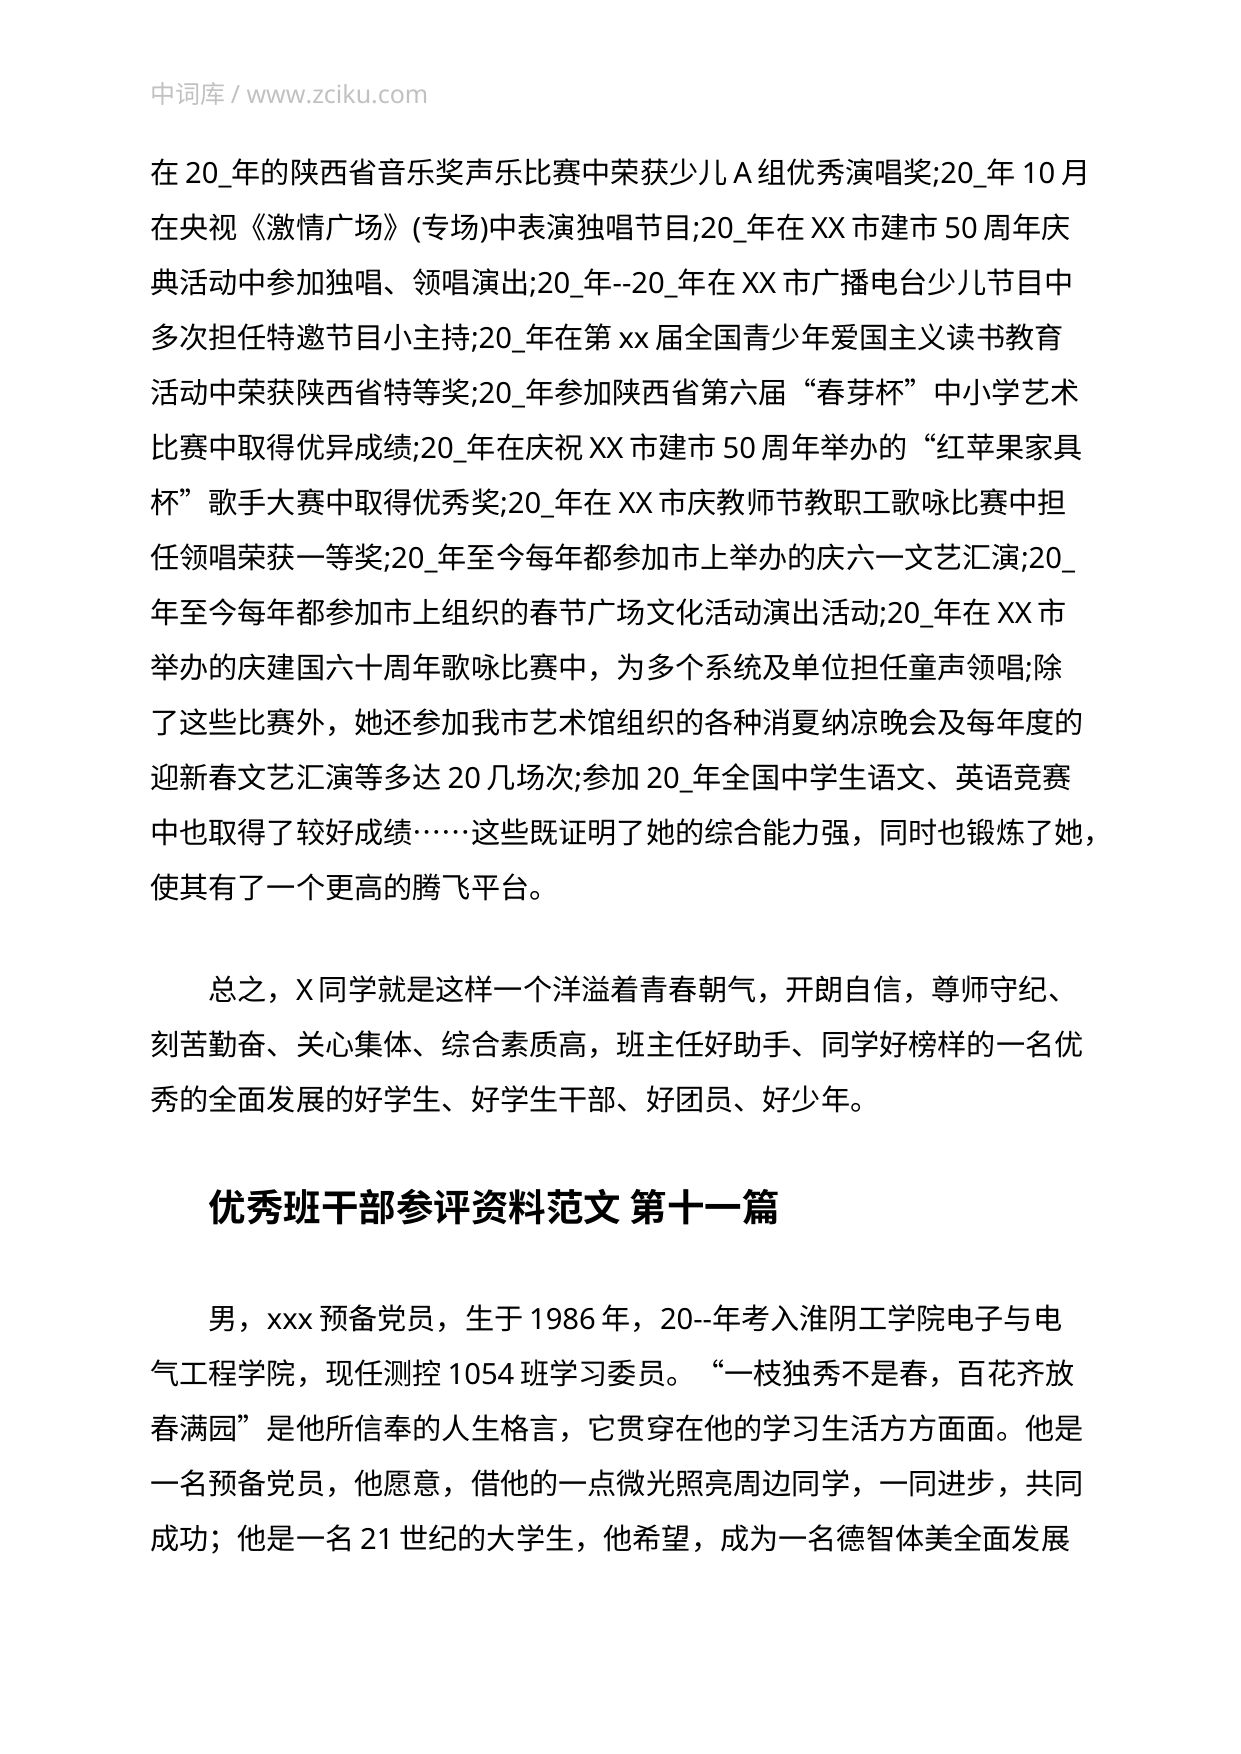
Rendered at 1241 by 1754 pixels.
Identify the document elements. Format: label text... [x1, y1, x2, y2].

text 总之，X同学就是这样一个洋溢着青春朝气，开朗自信，尊师守纪、刻苦勤奋、关心集体、综合素质高，班主任好助手、同学好榜样的一名优秀的全面发展的好学生、好学生干部、好团员、好少年。 [150, 967, 1090, 1119]
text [150, 1296, 1090, 1558]
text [150, 150, 1090, 907]
text 优秀班干部参评资料范文 第十一篇 [150, 1178, 1090, 1232]
